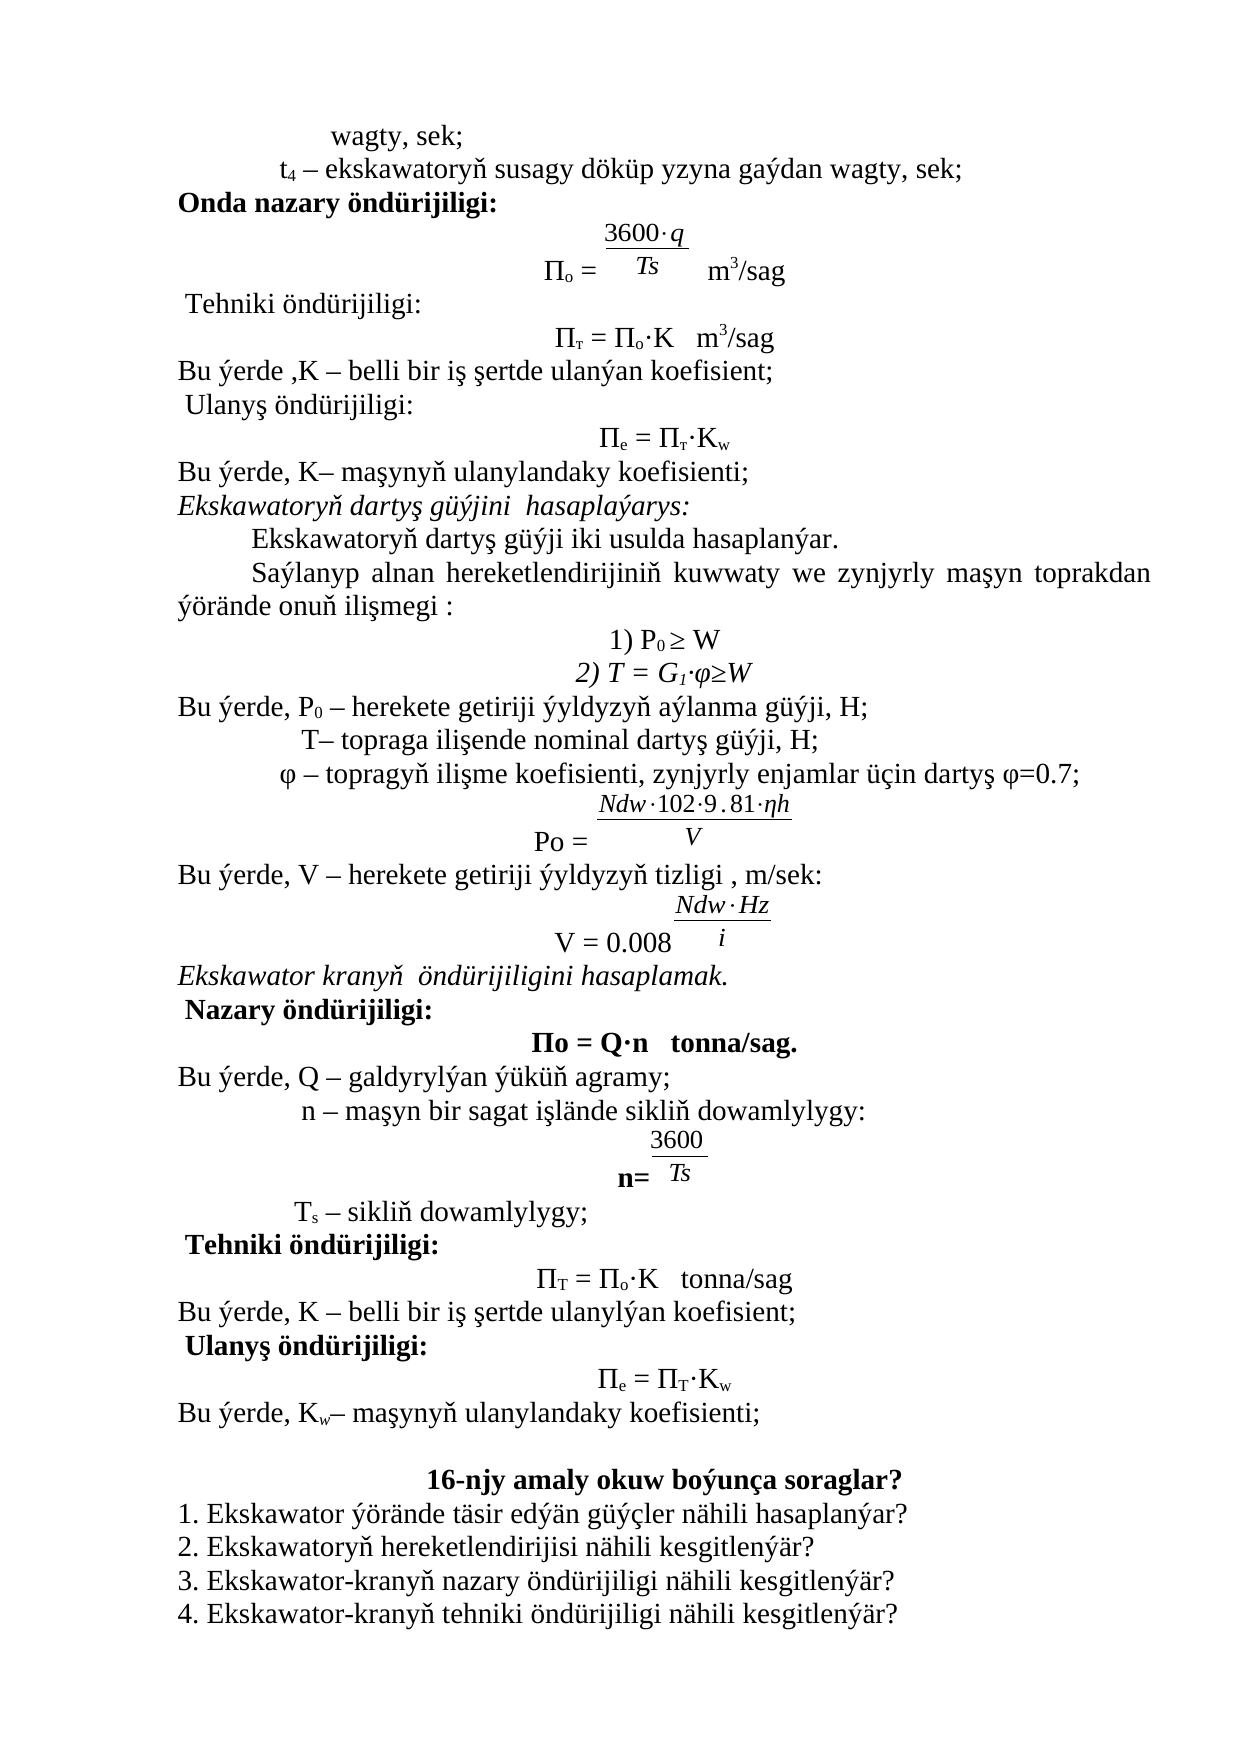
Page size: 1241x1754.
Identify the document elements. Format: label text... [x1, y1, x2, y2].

text V = 0.008 [177, 891, 1152, 958]
text 16-njy amaly okuw boýunça soraglar? [177, 1462, 1152, 1496]
text T– topraga ilişende nominal dartyş güýji, H; [177, 722, 1152, 756]
text Пе = ПT·Kw [177, 1362, 1152, 1395]
text Пo = m3/sag [177, 219, 1152, 286]
text Bu ýerde ,K – belli bir iş şertde ulanýan koefisient; [177, 353, 1152, 387]
text t4 – ekskawatoryň susagy döküp yzyna gaýdan wagty, sek; [177, 152, 1152, 185]
text Tehniki öndürijiligi: [177, 286, 1152, 320]
text Bu ýerde, V – herekete getiriji ýyldyzyň tizligi , m/sek: [177, 857, 1152, 891]
text n= [177, 1126, 1152, 1194]
text Onda nazary öndürijiligi: [177, 185, 1152, 219]
text Bu ýerde, K– maşynyň ulanylandaky koefisienti; [177, 454, 1152, 488]
text Ulanyş öndürijiligi: [177, 387, 1152, 421]
text Po = [177, 789, 1152, 857]
text 1) P0 ≥ W [177, 622, 1152, 655]
text Пo = Q·n tonna/sag. [177, 1026, 1152, 1059]
text 2) T = G1·φ≥W [177, 655, 1152, 689]
text 4. Ekskawator-kranyň tehniki öndürijiligi nähili kesgitlenýär? [177, 1596, 1152, 1630]
text Ekskawator kranyň öndürijiligini hasaplamak. [177, 958, 1152, 992]
text Ekskawatoryň dartyş güýji iki usulda hasaplanýar. [177, 521, 1152, 555]
text Ts – sikliň dowamlylygy; [177, 1194, 1152, 1227]
text 1. Ekskawator ýörände täsir edýän güýçler nähili hasaplanýar? [177, 1496, 1152, 1529]
text Пт = По·K m3/sag [177, 320, 1152, 353]
text Bu ýerde, Q – galdyrylýan ýüküň agramy; [177, 1059, 1152, 1093]
text ПT = По·K tonna/sag [177, 1261, 1152, 1294]
text Saýlanyp alnan hereketlendirijiniň kuwwaty we zynjyrly maşyn toprakdan ýörände onuň ilişmegi : [177, 555, 1152, 622]
text Пе = Пт·Kw [177, 421, 1152, 454]
text wagty, sek; [177, 118, 1152, 152]
text 2. Ekskawatoryň hereketlendirijisi nähili kesgitlenýär? [177, 1529, 1152, 1563]
text Bu ýerde, Kw– maşynyň ulanylandaky koefisienti; [177, 1395, 1152, 1429]
text n – maşyn bir sagat işlände sikliň dowamlylygy: [177, 1093, 1152, 1126]
text Ekskawatoryň dartyş güýjini hasaplaýarys: [177, 488, 1152, 521]
text Bu ýerde, K – belli bir iş şertde ulanylýan koefisient; [177, 1294, 1152, 1328]
text Nazary öndürijiligi: [177, 992, 1152, 1026]
text φ – topragyň ilişme koefisienti, zynjyrly enjamlar üçin dartyş φ=0.7; [177, 756, 1152, 789]
text Bu ýerde, P0 – herekete getiriji ýyldyzyň aýlanma güýji, H; [177, 689, 1152, 722]
text 3. Ekskawator-kranyň nazary öndürijiligi nähili kesgitlenýär? [177, 1563, 1152, 1596]
text Ulanyş öndürijiligi: [177, 1328, 1152, 1362]
text Tehniki öndürijiligi: [177, 1227, 1152, 1261]
